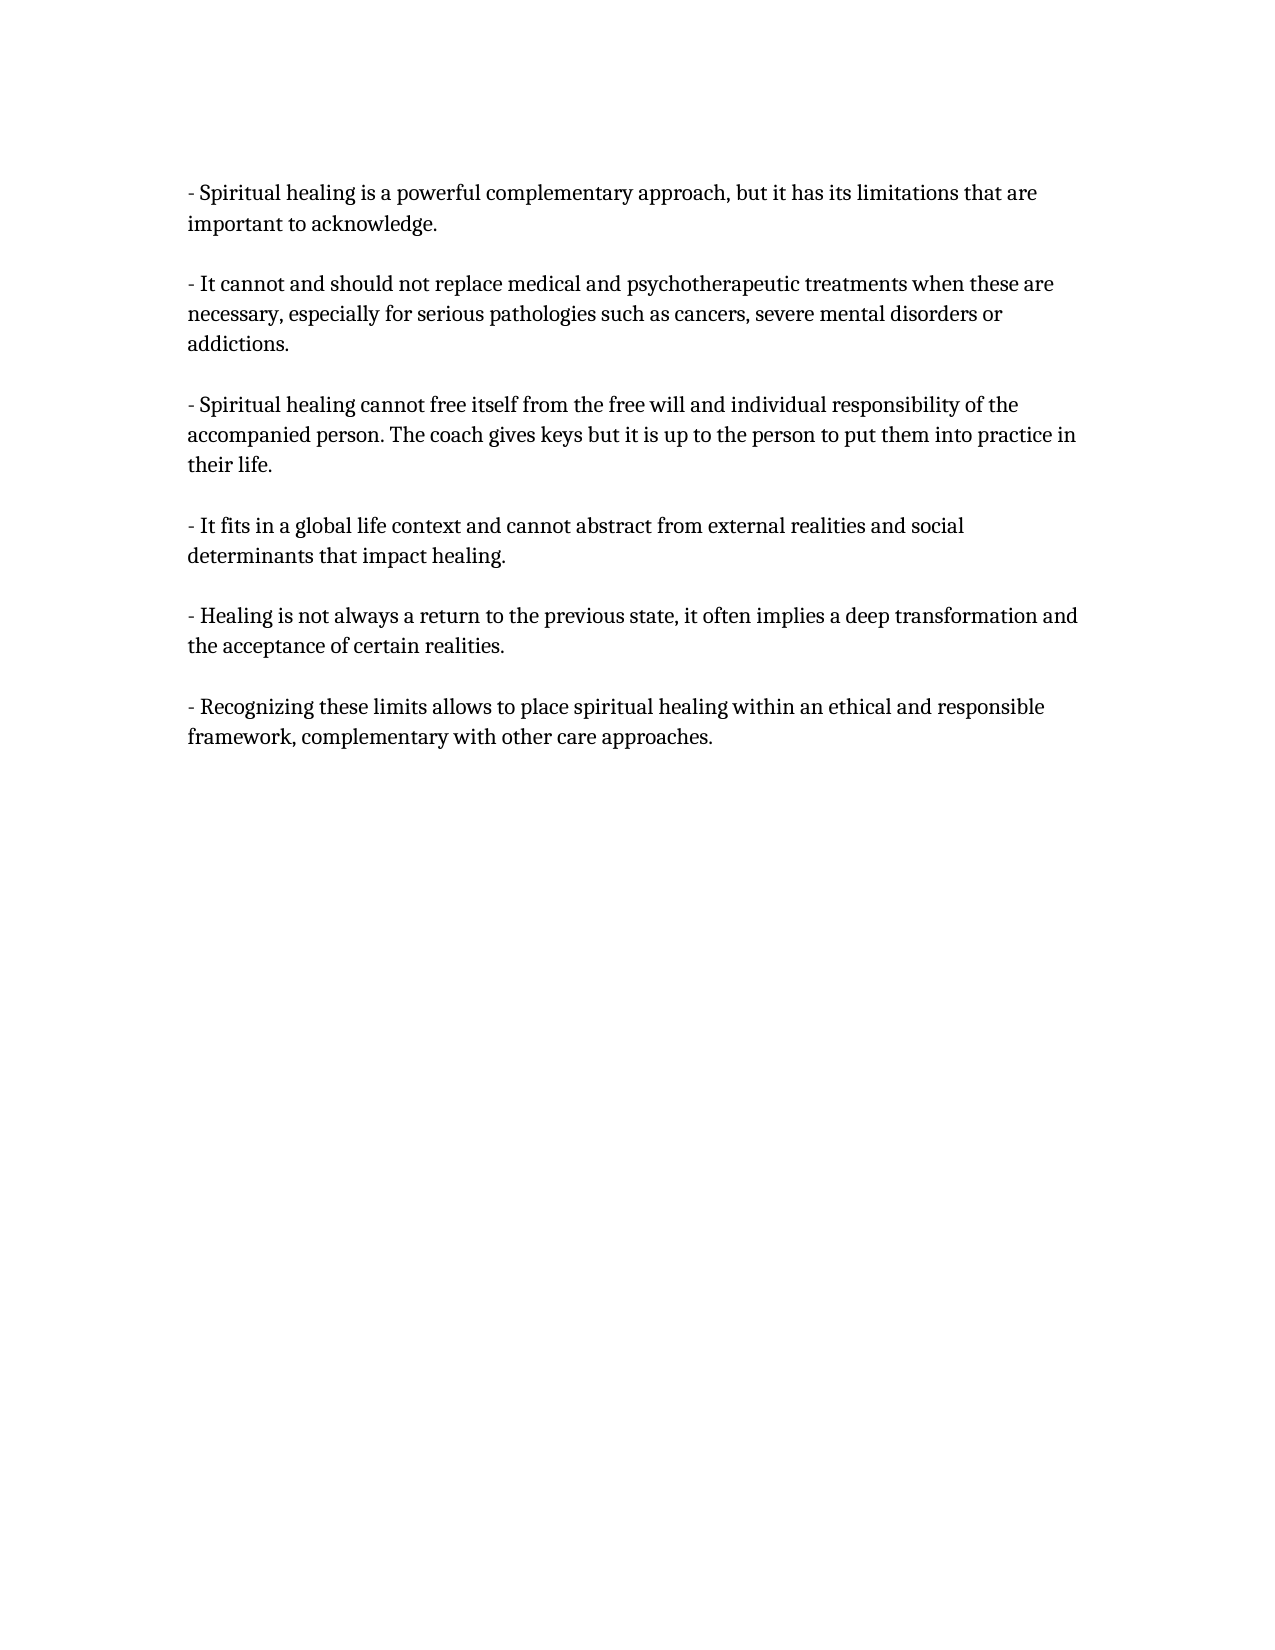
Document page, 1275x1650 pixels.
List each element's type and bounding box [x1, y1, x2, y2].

text [187, 150, 1087, 750]
